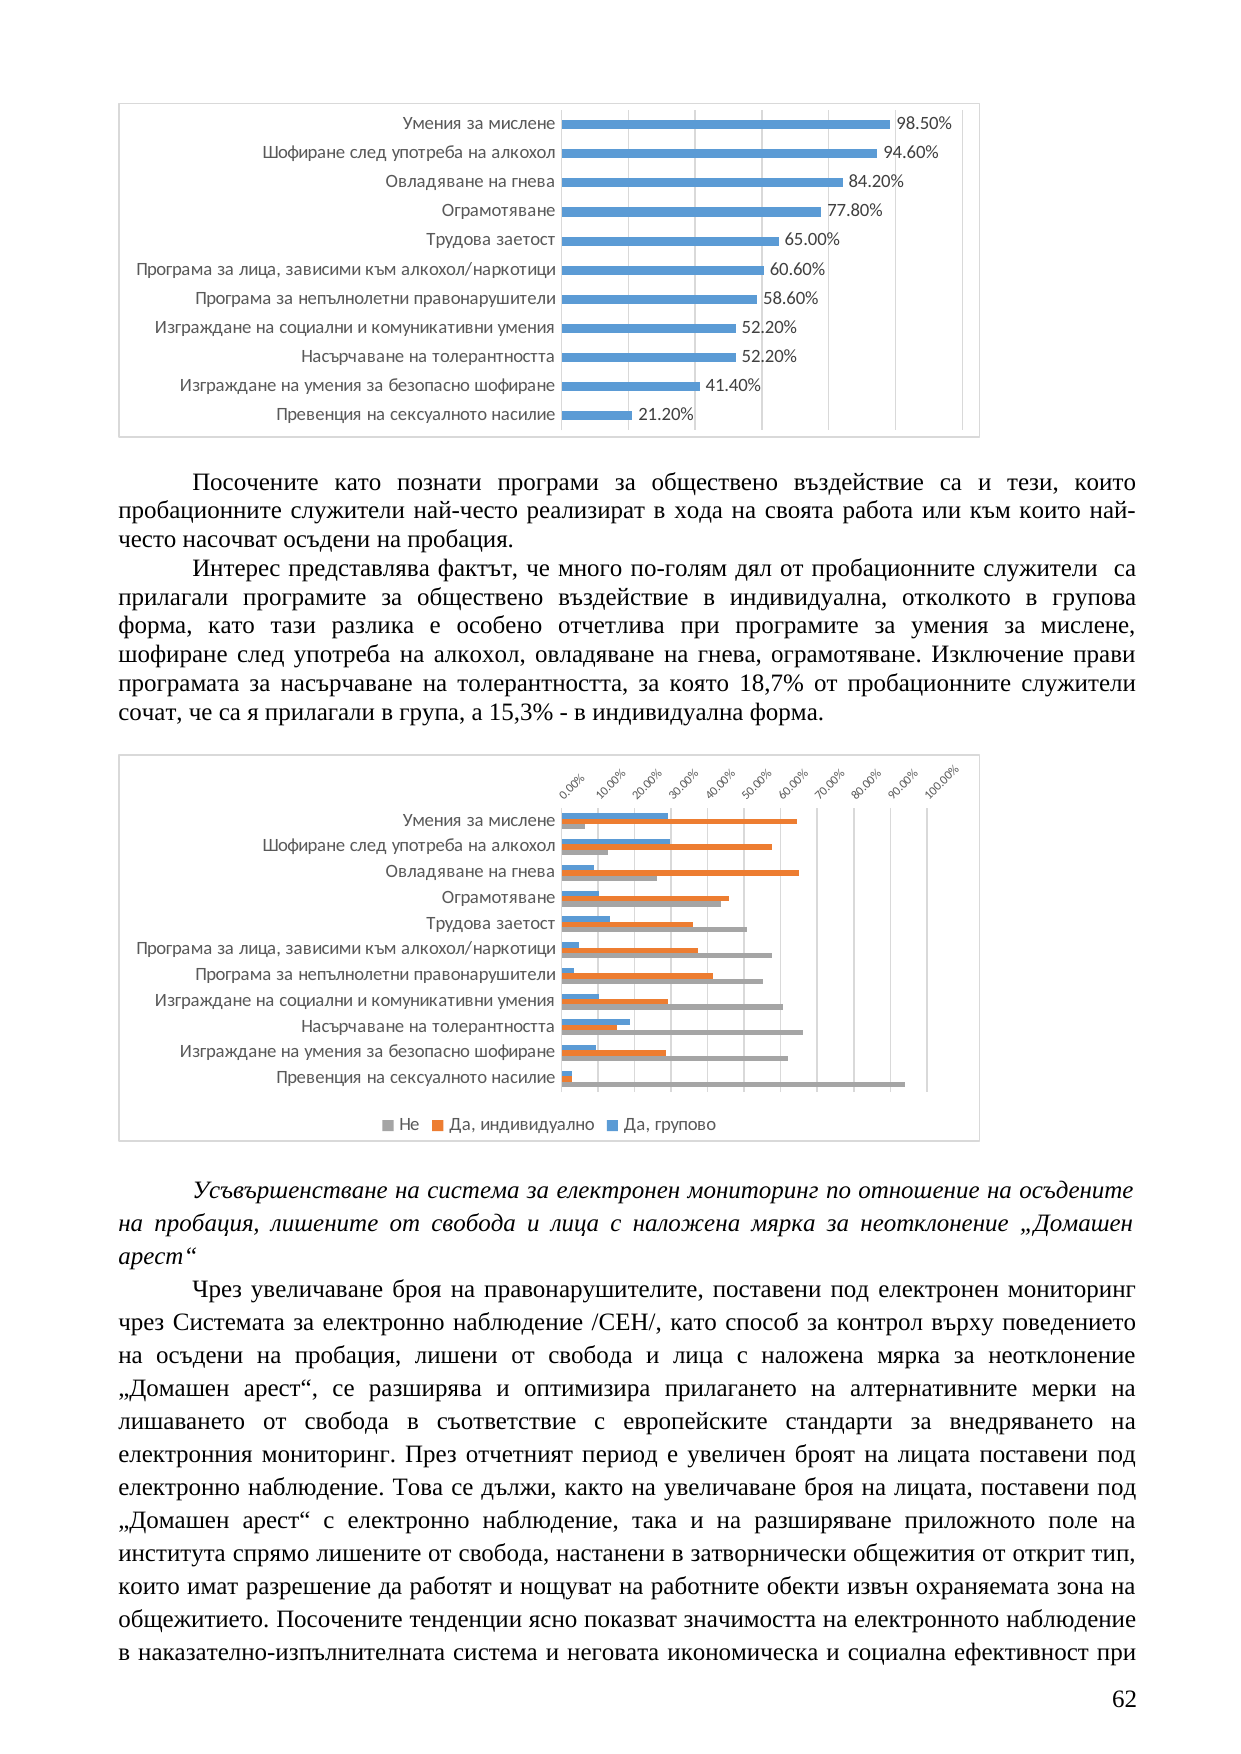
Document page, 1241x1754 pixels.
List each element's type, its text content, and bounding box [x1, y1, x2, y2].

text Интерес представлява фактът, че много по-голям дял от пробационните служители са прилагали програмите за обществено въздействие в индивидуална, отколкото в групова форма, като тази разлика е особено отчетлива при програмите за умения за мислене, шофиране след употреба на алкохол, овладяване на гнева, ограмотяване. Изключение прави програмата за насърчаване на толерантността, за която 18,7% от пробационните служители сочат, че са я прилагали в група, а 15,3% - в индивидуална форма. [118, 553, 1137, 726]
text Посочените като познати програми за обществено въздействие са и тези, които пробационните служители най-често реализират в хода на своята работа или към които най-често насочват осъдени на пробация. [118, 467, 1137, 553]
text Усъвършенстване на система за електронен мониторинг по отношение на осъдените на пробация, лишените от свобода и лица с наложена мярка за неотклонение „Домашен арест“ [118, 1175, 1137, 1269]
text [118, 1274, 1137, 1666]
